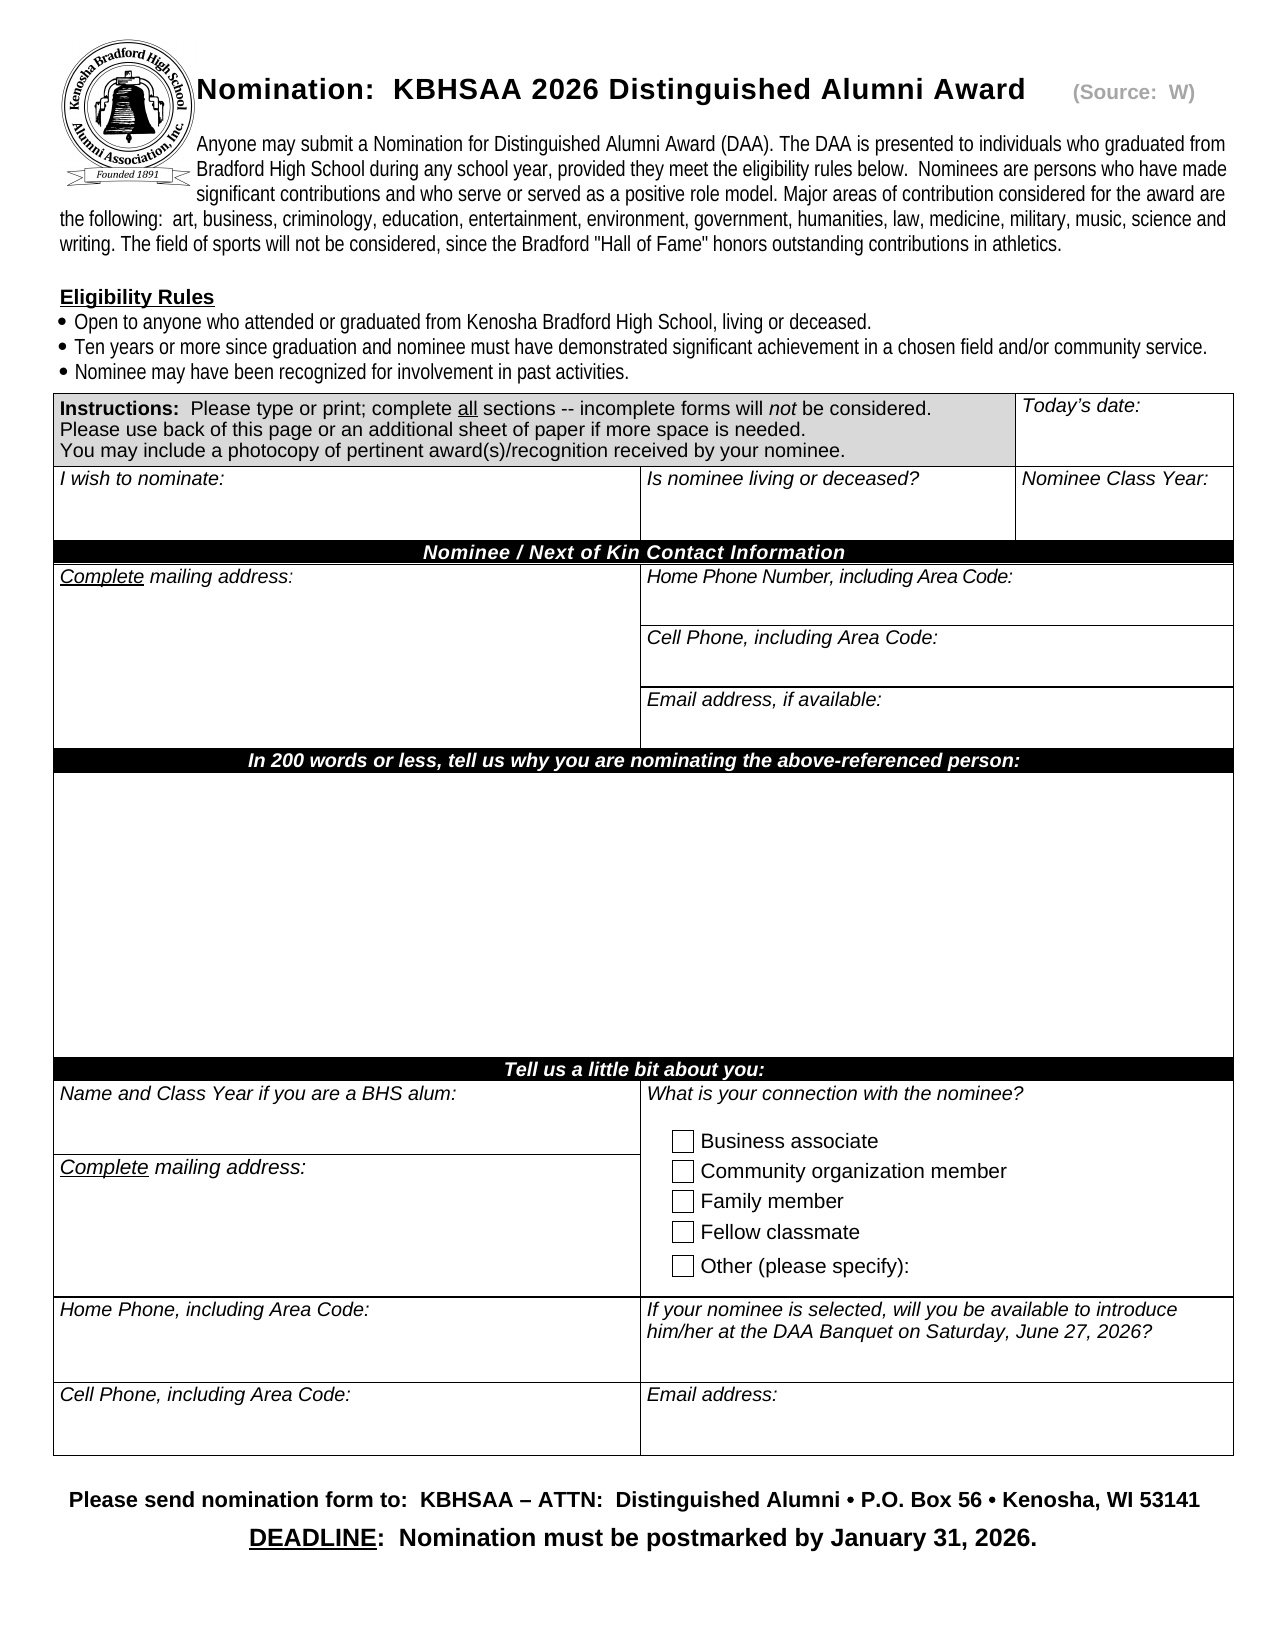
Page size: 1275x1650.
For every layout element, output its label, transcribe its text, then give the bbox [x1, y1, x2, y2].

table_cell Complete mailing address: [54, 565, 640, 748]
table_cell Cell Phone, including Area Code: [641, 626, 1233, 686]
table_cell In 200 words or less, tell us why you are nominating the above-referenced person: [54, 749, 1233, 772]
table_cell Cell Phone, including Area Code: [54, 1383, 640, 1455]
list Nominee may have been recognized for involvement in past activities. [59, 359, 1227, 384]
text Anyone may submit a Nomination for Distinguished Alumni Award (DAA). The DAA is presented to individuals who graduated from Bradford High School during any school year, provided they meet the eligibility rules below. Nominees are persons who have made significant contributions and who serve or served as a positive role model. Major areas of contribution considered for the award are the following: art, business, criminology, education, entertainment, environment, government, humanities, law, medicine, military, music, science and writing. The field of sports will not be considered, since the Bradford "Hall of Fame" honors outstanding contributions in athletics. [59, 131, 1227, 256]
table_cell Tell us a little bit about you: [54, 1058, 1233, 1080]
table_cell I wish to nominate: [54, 467, 640, 540]
text Nomination: KBHSAA 2026 Distinguished Alumni Award (Source: W) [197, 72, 1227, 106]
list Open to anyone who attended or graduated from Kenosha Bradford High School, living or deceased. [58, 309, 1227, 334]
table_cell What is your connection with the nominee? Business associate Community organization member Family member Fellow classmate Other (please specify): [641, 1081, 1233, 1296]
table_cell Email address: [641, 1383, 1233, 1455]
text Please send nomination form to: KBHSAA – ATTN: Distinguished Alumni P.O. Box 56 Kenosha, WI 53141 [59, 1487, 1209, 1512]
table_cell [54, 773, 1233, 1057]
table_header Instructions: Please type or print; complete all sections -- incomplete forms will not be considered. Please use back of this page or an additional sheet of paper if more space is needed. You may include a photocopy of pertinent award(s)/recognition received by your nominee. [54, 394, 1015, 466]
text DEADLINE: Nomination must be postmarked by January 31, 2026. [59, 1523, 1227, 1552]
table_cell Nominee Class Year: [1016, 467, 1233, 540]
picture [59, 37, 197, 188]
text Eligibility Rules [59, 285, 1227, 309]
table_cell Home Phone, including Area Code: [54, 1298, 640, 1382]
table_cell Name and Class Year if you are a BHS alum: [54, 1081, 640, 1154]
table_cell Complete mailing address: [54, 1155, 640, 1296]
table_cell Is nominee living or deceased? [641, 467, 1015, 540]
table_cell If your nominee is selected, will you be available to introduce him/her at the DAA Banquet on Saturday, June 27, 2026? [641, 1298, 1233, 1382]
table_cell Nominee / Next of Kin Contact Information [54, 541, 1233, 563]
list Ten years or more since graduation and nominee must have demonstrated significant achievement in a chosen field and/or community service. [59, 334, 1227, 359]
table_cell Email address, if available: [641, 688, 1233, 748]
table_header Today’s date: [1016, 394, 1233, 466]
table_cell Home Phone Number, including Area Code: [641, 565, 1233, 625]
